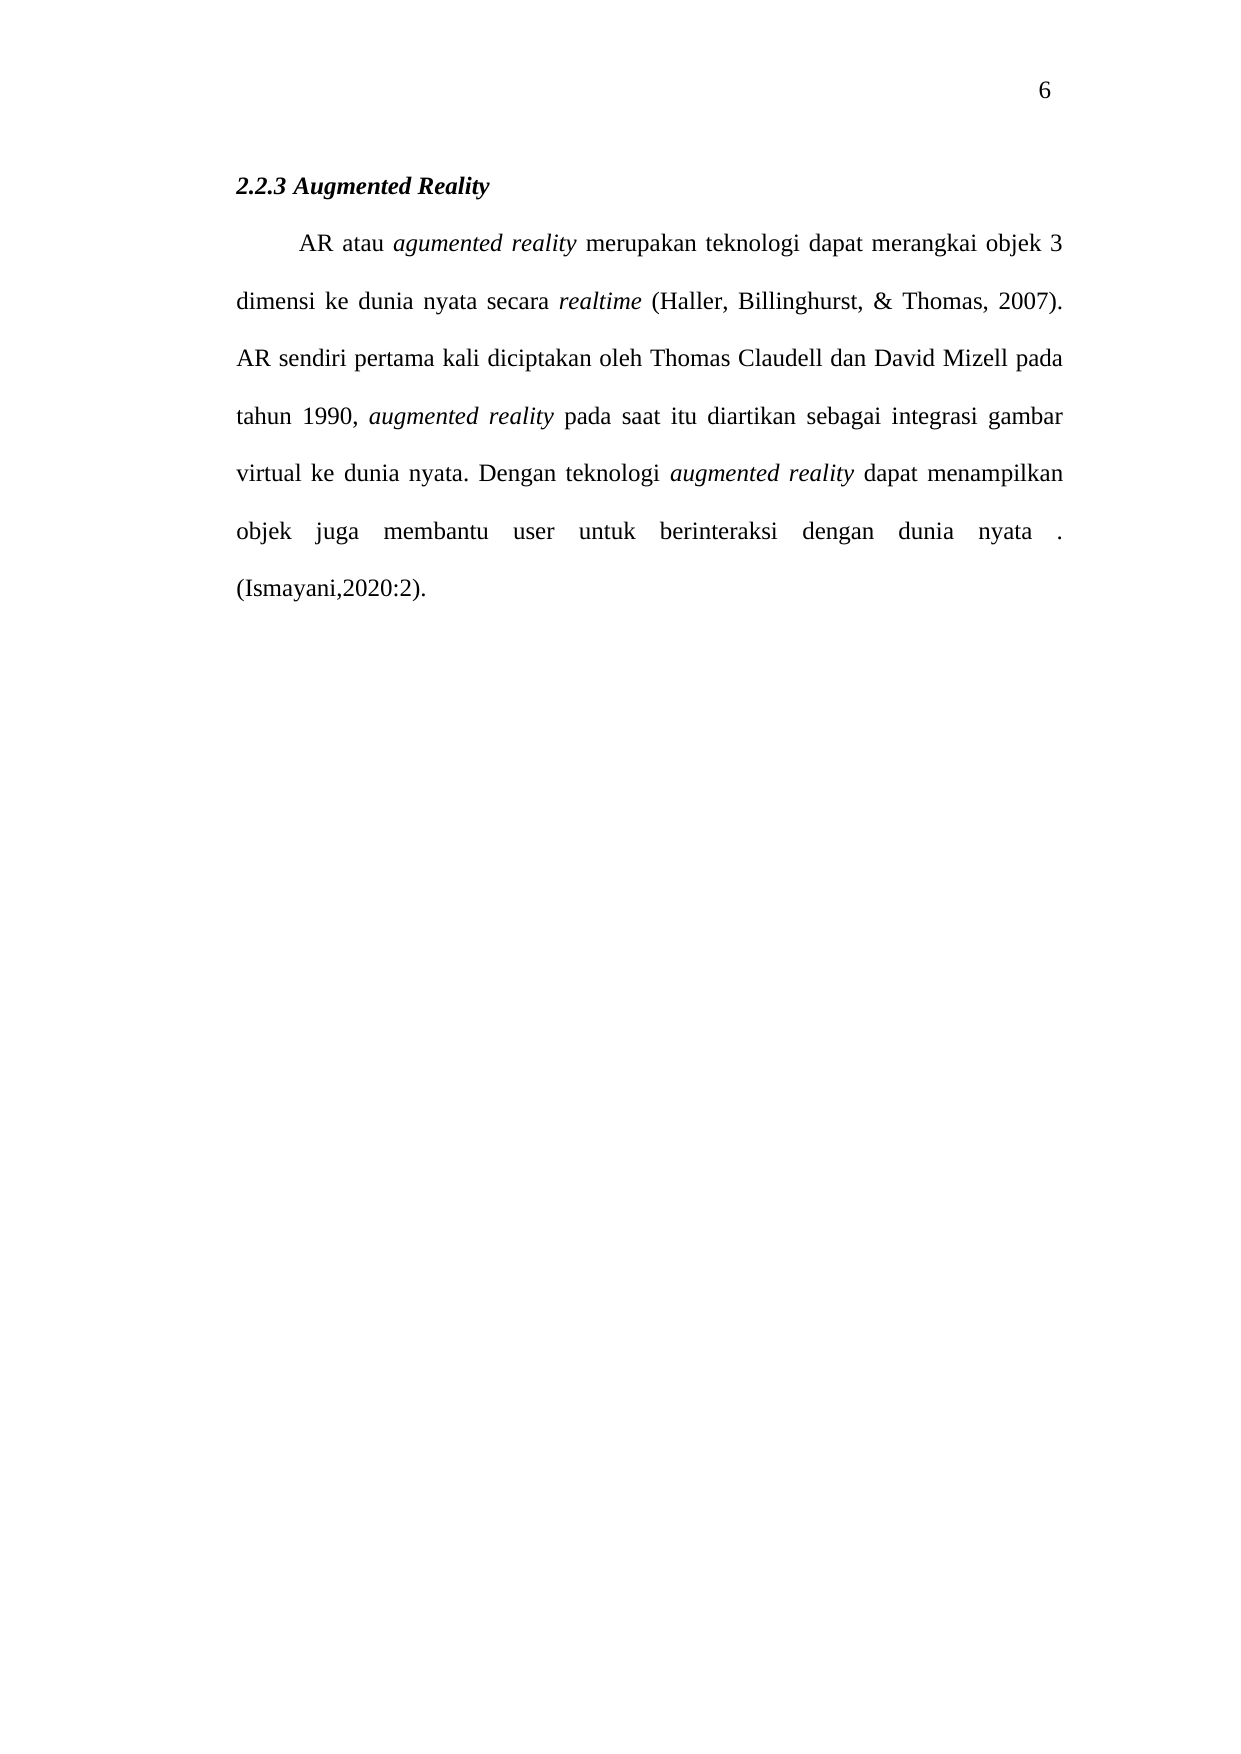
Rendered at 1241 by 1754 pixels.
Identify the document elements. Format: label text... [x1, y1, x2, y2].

text AR atau agumented reality merupakan teknologi dapat merangkai objek 3 dimensi ke dunia nyata secara realtime (Haller, Billinghurst, & Thomas, 2007). AR sendiri pertama kali diciptakan oleh Thomas Claudell dan David Mizell pada tahun 1990, augmented reality pada saat itu diartikan sebagai integrasi gambar virtual ke dunia nyata. Dengan teknologi augmented reality dapat menampilkan objek juga membantu user untuk berinteraksi dengan dunia nyata .(Ismayani,2020:2). [236, 228, 1063, 602]
list Augmented Reality [236, 171, 1084, 199]
